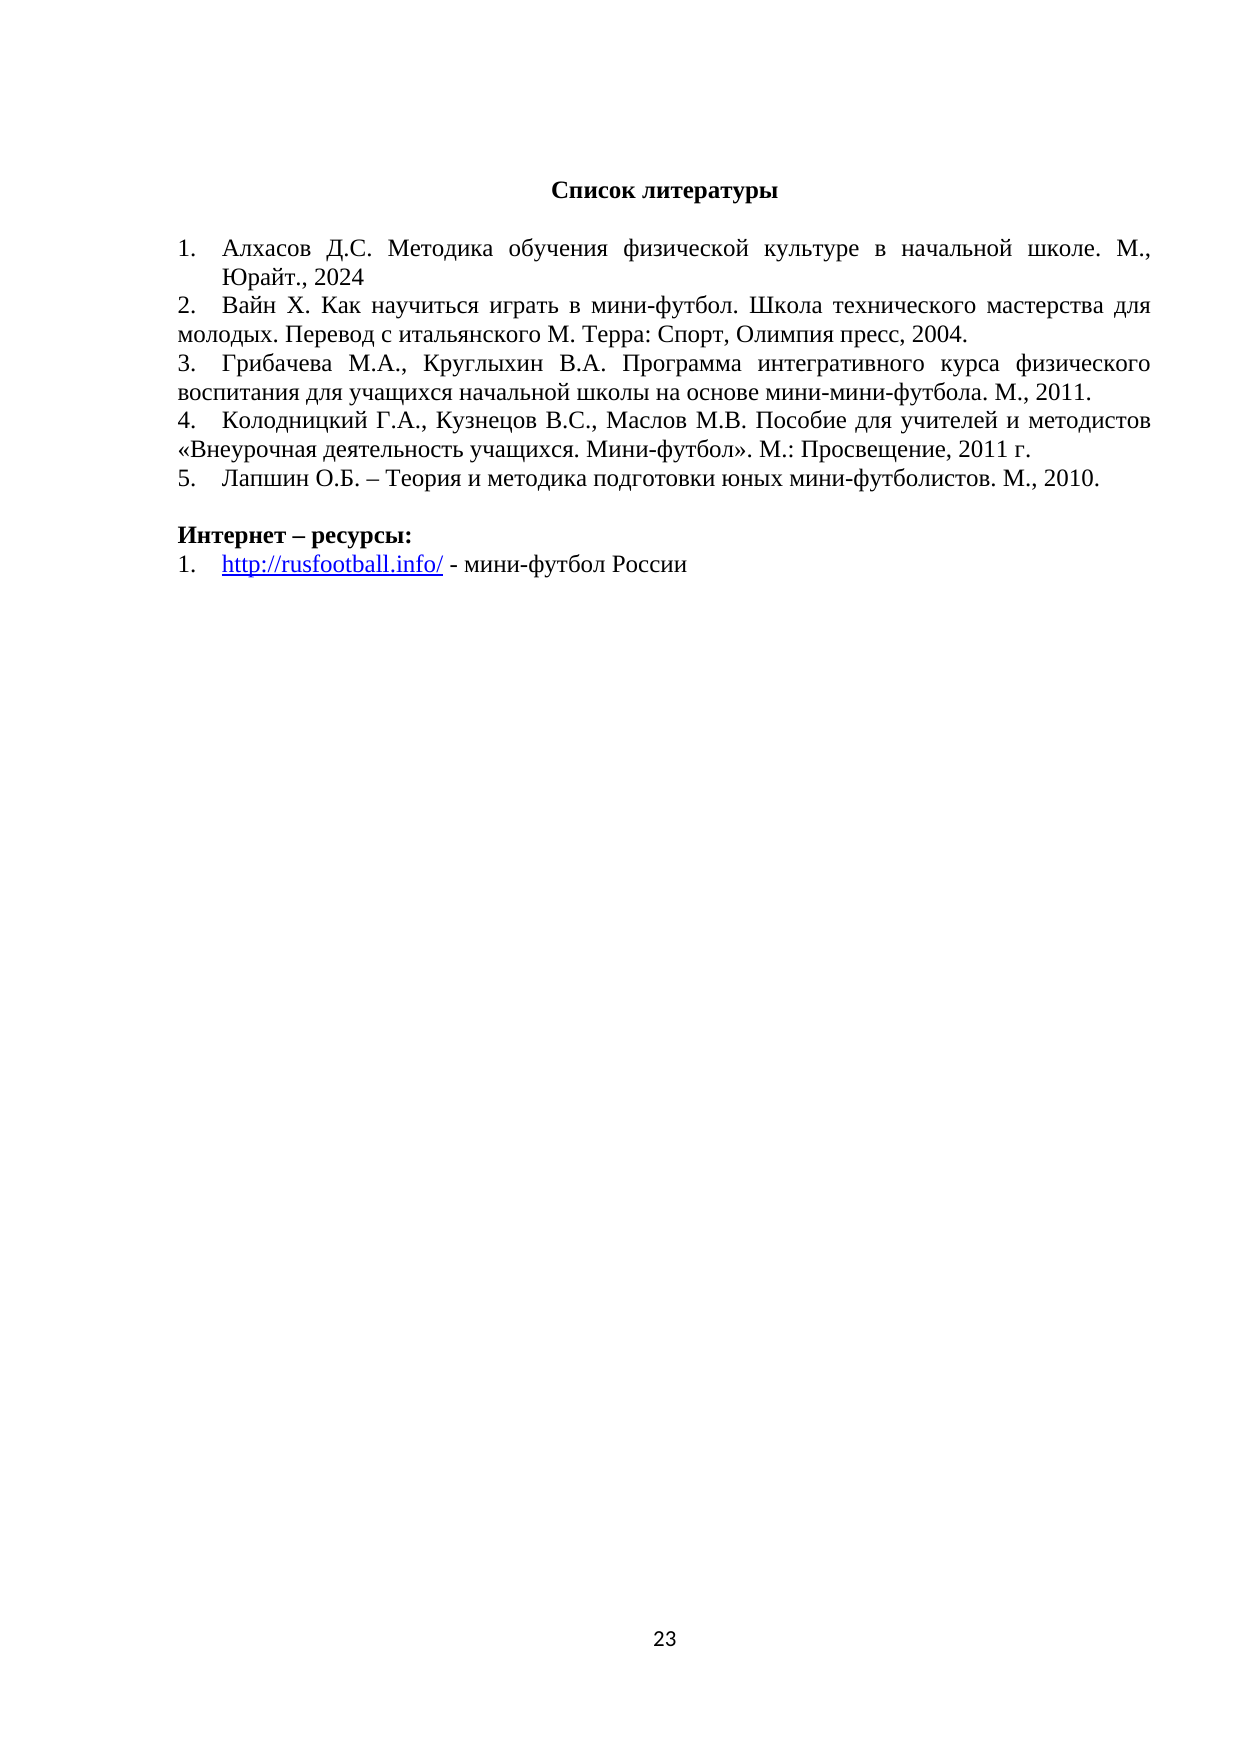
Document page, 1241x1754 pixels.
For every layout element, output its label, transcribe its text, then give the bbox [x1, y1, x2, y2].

list Вайн Х. Как научиться играть в мини-футбол. Школа технического мастерства для молодых. Перевод с итальянского М. Терра: Спорт, Олимпия пресс, 2004. [177, 291, 1152, 348]
list Лапшин О.Б. – Теория и методика подготовки юных мини-футболистов. М., 2010. [177, 463, 1152, 492]
list Грибачева М.А., Круглыхин В.А. Программа интегративного курса физического воспитания для учащихся начальной школы на основе мини-мини-футбола. М., 2011. [177, 348, 1152, 406]
text Список литературы [177, 176, 1152, 204]
text Интернет – ресурсы: [177, 521, 1151, 549]
list Колодницкий Г.А., Кузнецов В.С., Маслов М.В. Пособие для учителей и методистов «Внеурочная деятельность учащихся. Мини-футбол». М.: Просвещение, 2011 г. [177, 406, 1152, 463]
list Алхасов Д.С. Методика обучения физической культуре в начальной школе. М., Юрайт., 2024 [177, 233, 1152, 291]
list http://rusfootball.info/ - мини-футбол России [177, 549, 1151, 578]
